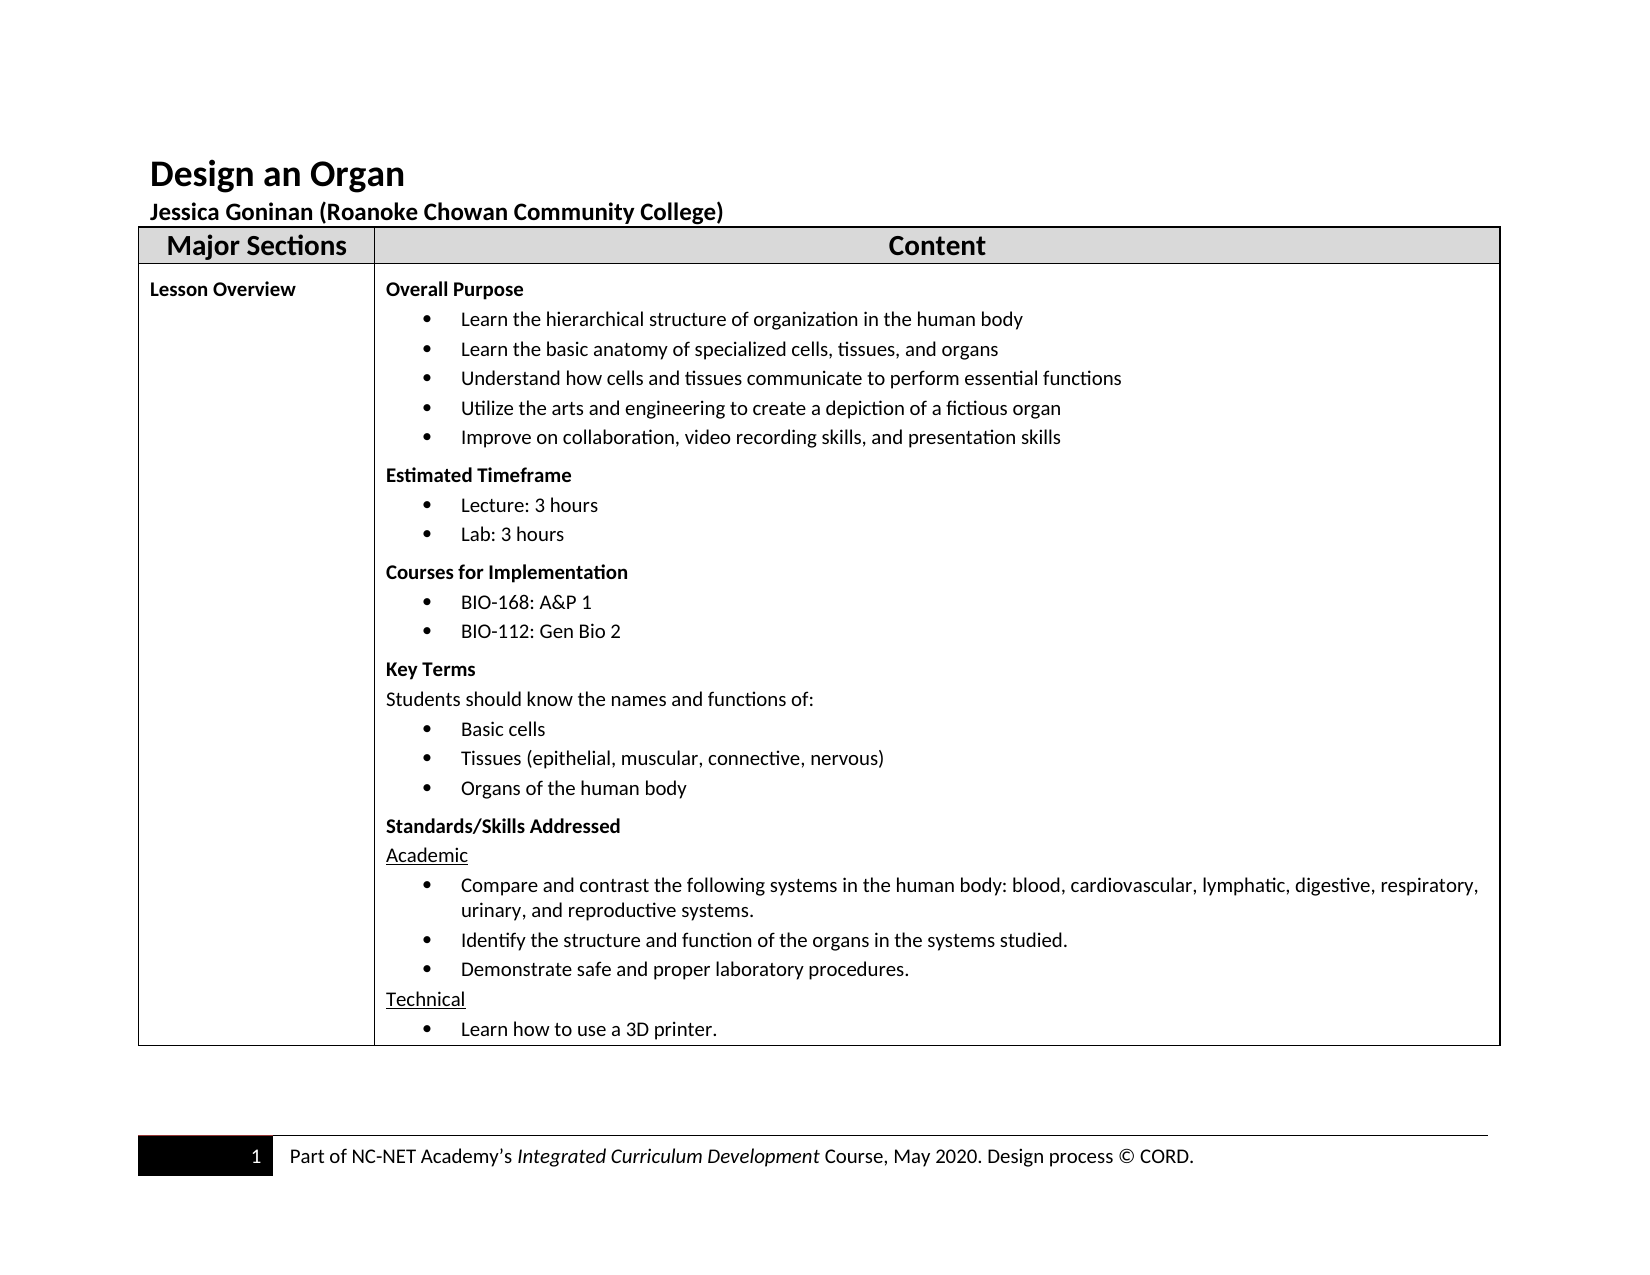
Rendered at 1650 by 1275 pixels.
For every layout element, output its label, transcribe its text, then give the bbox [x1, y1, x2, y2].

table_header Content [375, 228, 1499, 263]
table_cell Lesson Overview [139, 264, 374, 1045]
table_cell Overall Purpose Learn the hierarchical structure of organization in the human body Learn the basic anatomy of specialized cells, tissues, and organs Understand how cells and tissues communicate to perform essential functions Utilize the arts and engineering to create a depiction of a fictious organ Improve on collaboration, video recording skills, and presentation skills Estimated Timeframe Lecture: 3 hours Lab: 3 hours Courses for Implementation BIO-168: A&P 1 BIO-112: Gen Bio 2 Key Terms Students should know the names and functions of: Basic cells Tissues (epithelial, muscular, connective, nervous) Organs of the human body Standards/Skills Addressed Academic Compare and contrast the following systems in the human body: blood, cardiovascular, lymphatic, digestive, respiratory, urinary, and reproductive systems. Identify the structure and function of the organs in the systems studied. Demonstrate safe and proper laboratory procedures. Technical Learn how to use a 3D printer. [375, 264, 1499, 1045]
text Jessica Goninan (Roanoke Chowan Community College) [150, 196, 1500, 226]
table_header Major Sections [139, 228, 374, 263]
text Design an Organ [150, 150, 1500, 196]
